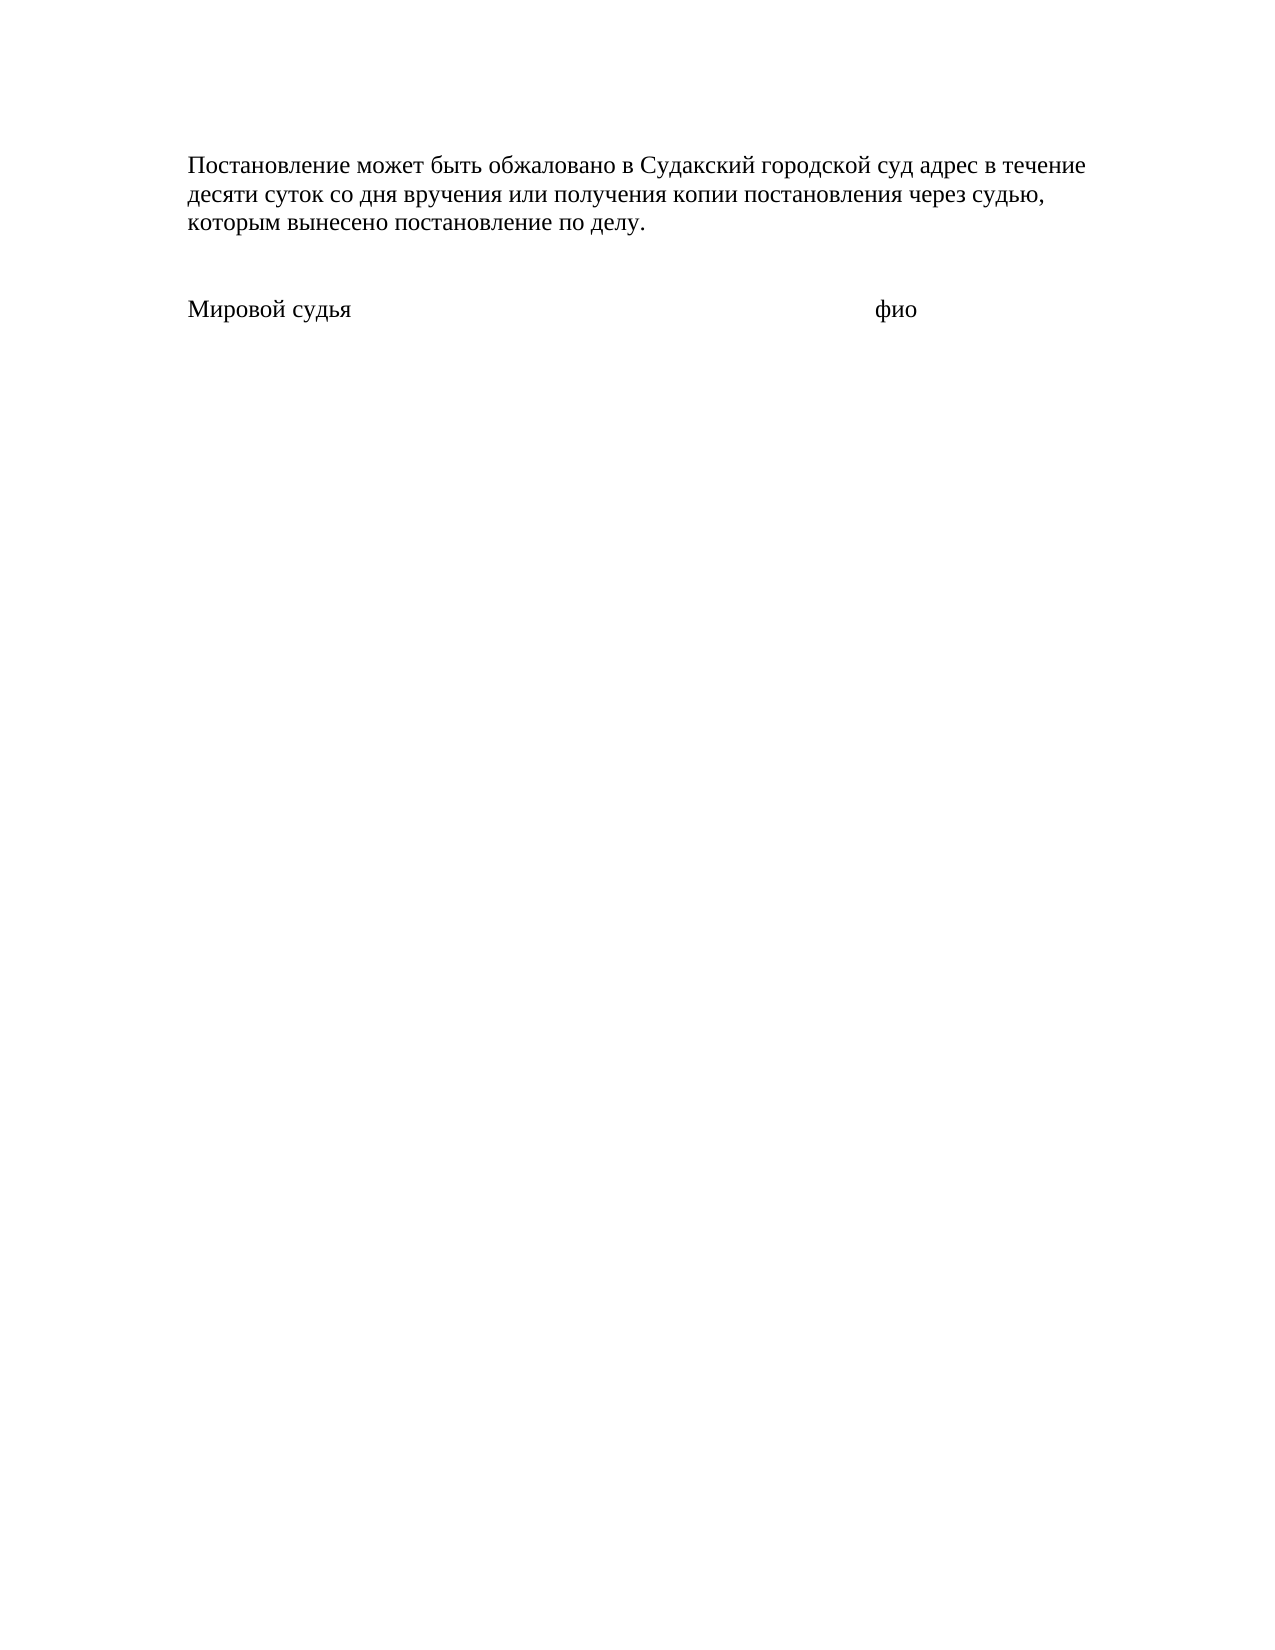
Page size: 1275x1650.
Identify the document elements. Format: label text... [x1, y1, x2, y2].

text Мировой судья фио [187, 294, 1087, 322]
text Постановление может быть обжаловано в Судакский городской суд адрес в течение десяти суток со дня вручения или получения копии постановления через судью, которым вынесено постановление по делу. [187, 150, 1087, 236]
